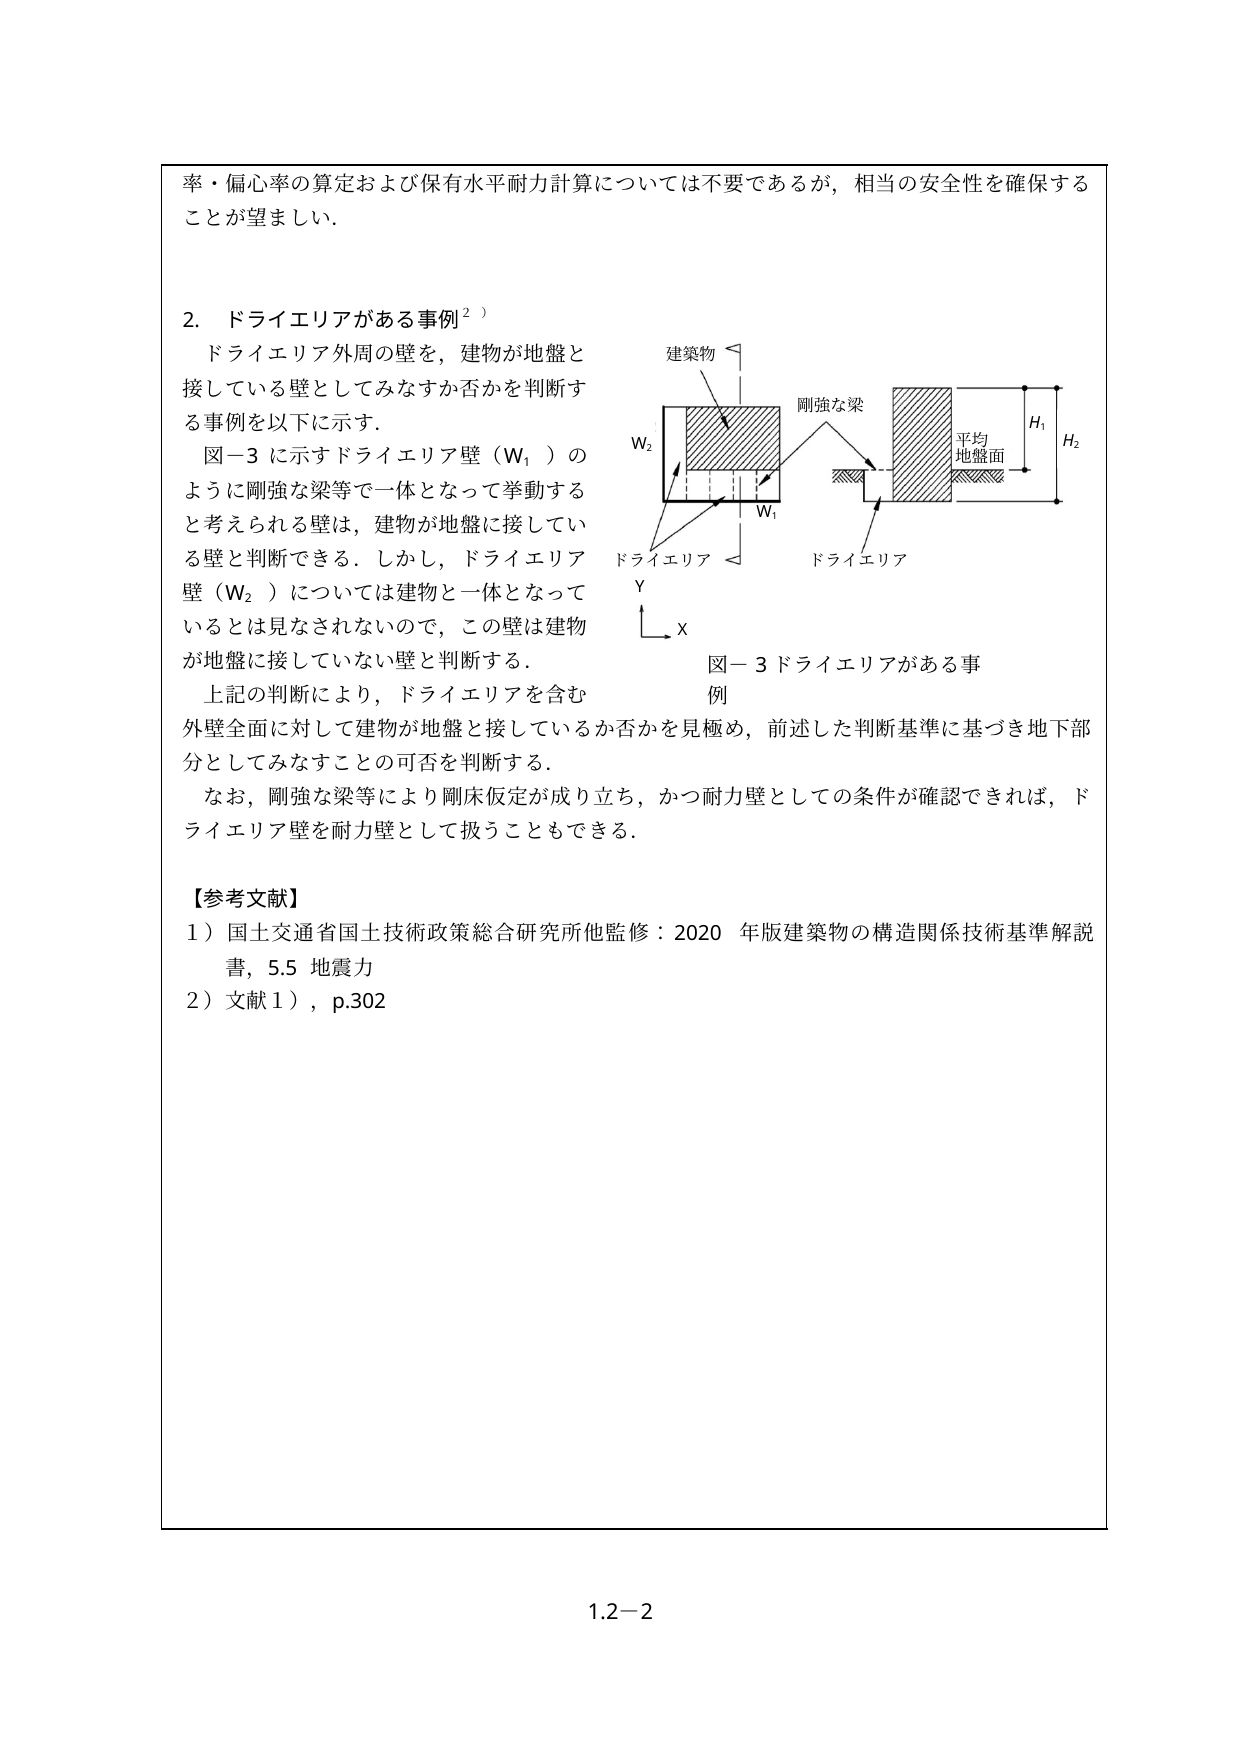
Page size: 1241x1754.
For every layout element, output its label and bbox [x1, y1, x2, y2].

picture [608, 342, 1079, 647]
table_cell [162, 166, 1106, 1528]
